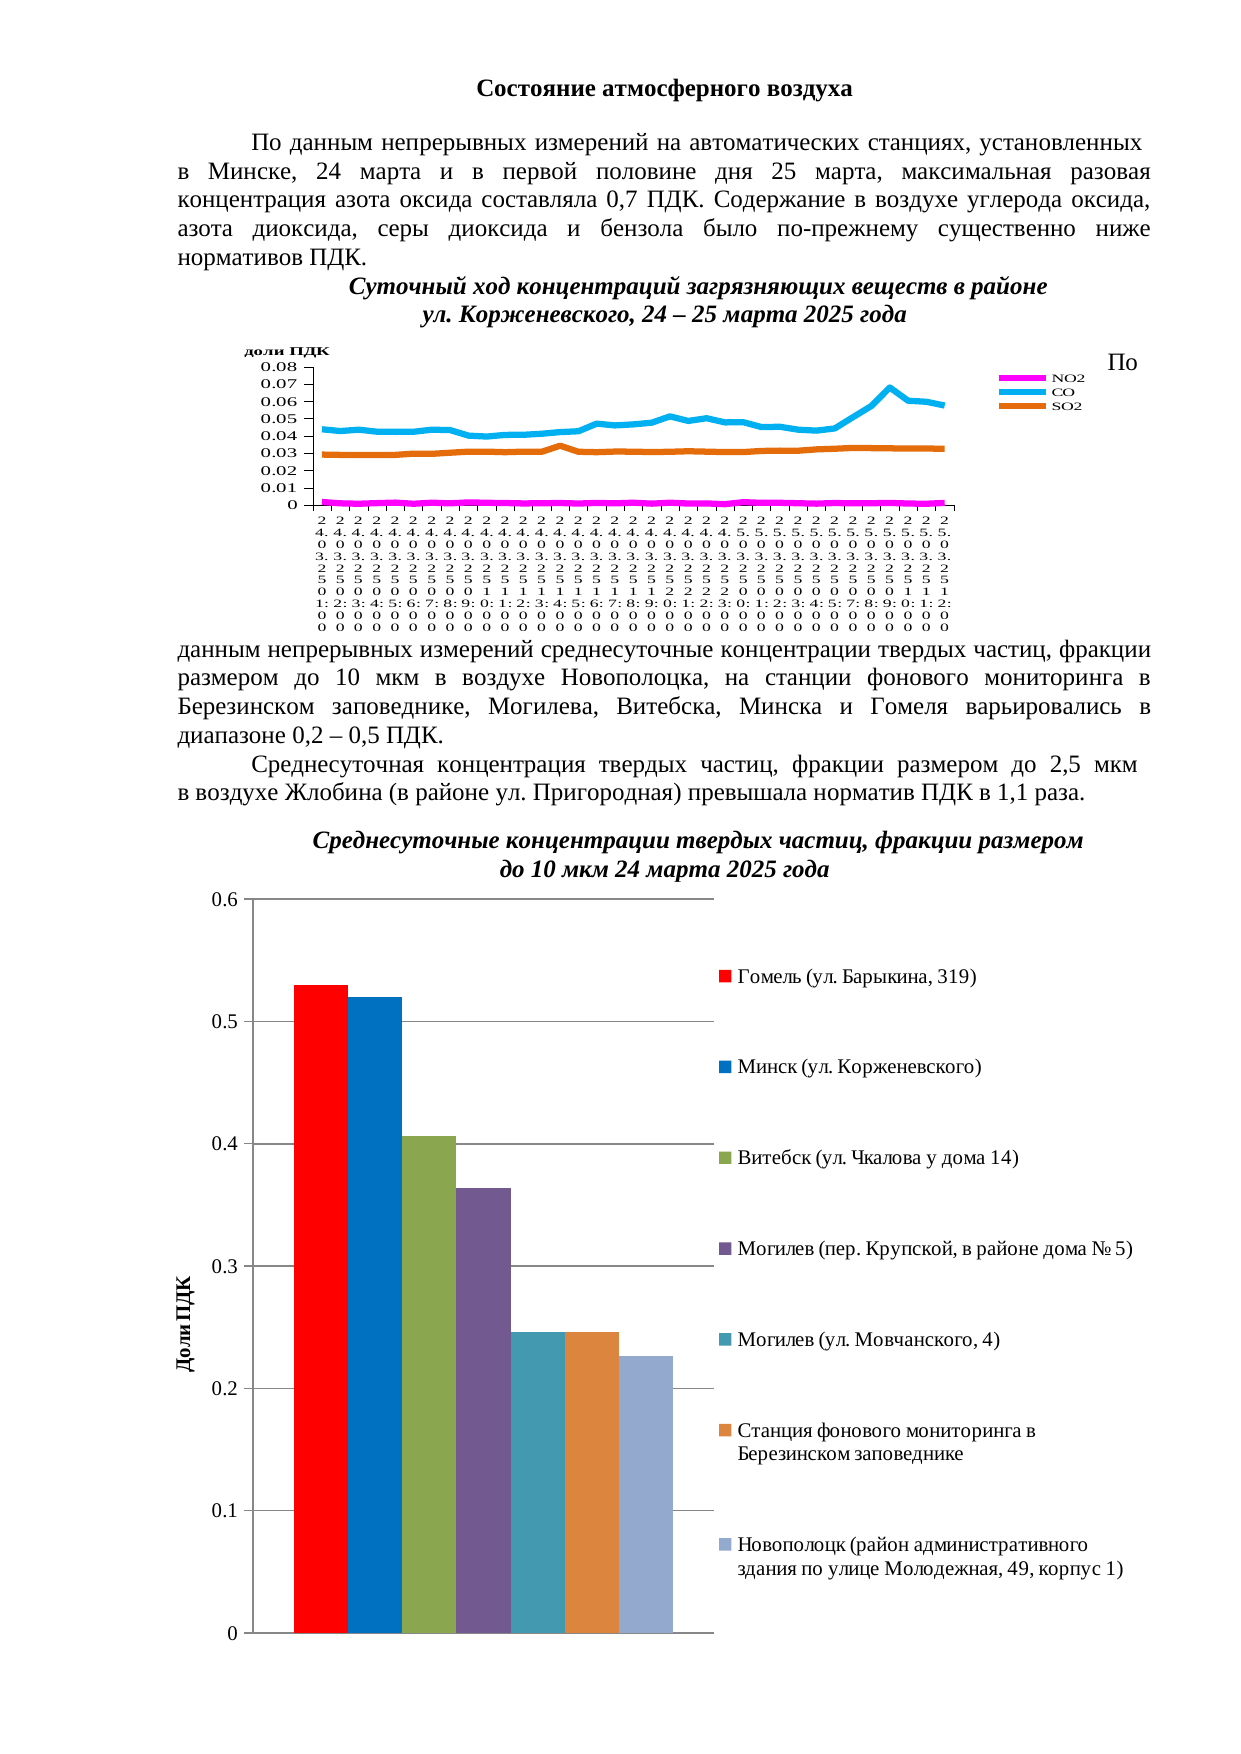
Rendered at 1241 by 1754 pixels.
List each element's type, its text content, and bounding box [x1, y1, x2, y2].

text Суточный ход концентраций загрязняющих веществ в районе ул. Корженевского, 24 – 25 марта 2025 года [177, 271, 1152, 328]
title Состояние атмосферного воздуха [177, 73, 1152, 102]
text Среднесуточная концентрация твердых частиц, фракции размером до 2,5 мкм в воздухе Жлобина (в районе ул. Пригородная) превышала норматив ПДК в 1,1 раза. [177, 749, 1152, 806]
text По данным непрерывных измерений на автоматических станциях, установленных в Минске, 24 марта и в первой половине дня 25 марта, максимальная разовая концентрация азота оксида составляла 0,7 ПДК. Содержание в воздухе углерода оксида, азота диоксида, серы диоксида и бензола было по-прежнему существенно ниже нормативов ПДК. [177, 127, 1152, 271]
text По данным непрерывных измерений среднесуточные концентрации твердых частиц, фракции размером до 10 мкм в воздухе Новополоцка, на станции фонового мониторинга в Березинском заповеднике, Могилева, Витебска, Минска и Гомеля варьировались в диапазоне 0,2 – 0,5 ПДК. [177, 347, 1152, 749]
text Среднесуточные концентрации твердых частиц, фракции размером до 10 мкм 24 марта 2025 года [177, 825, 1152, 881]
